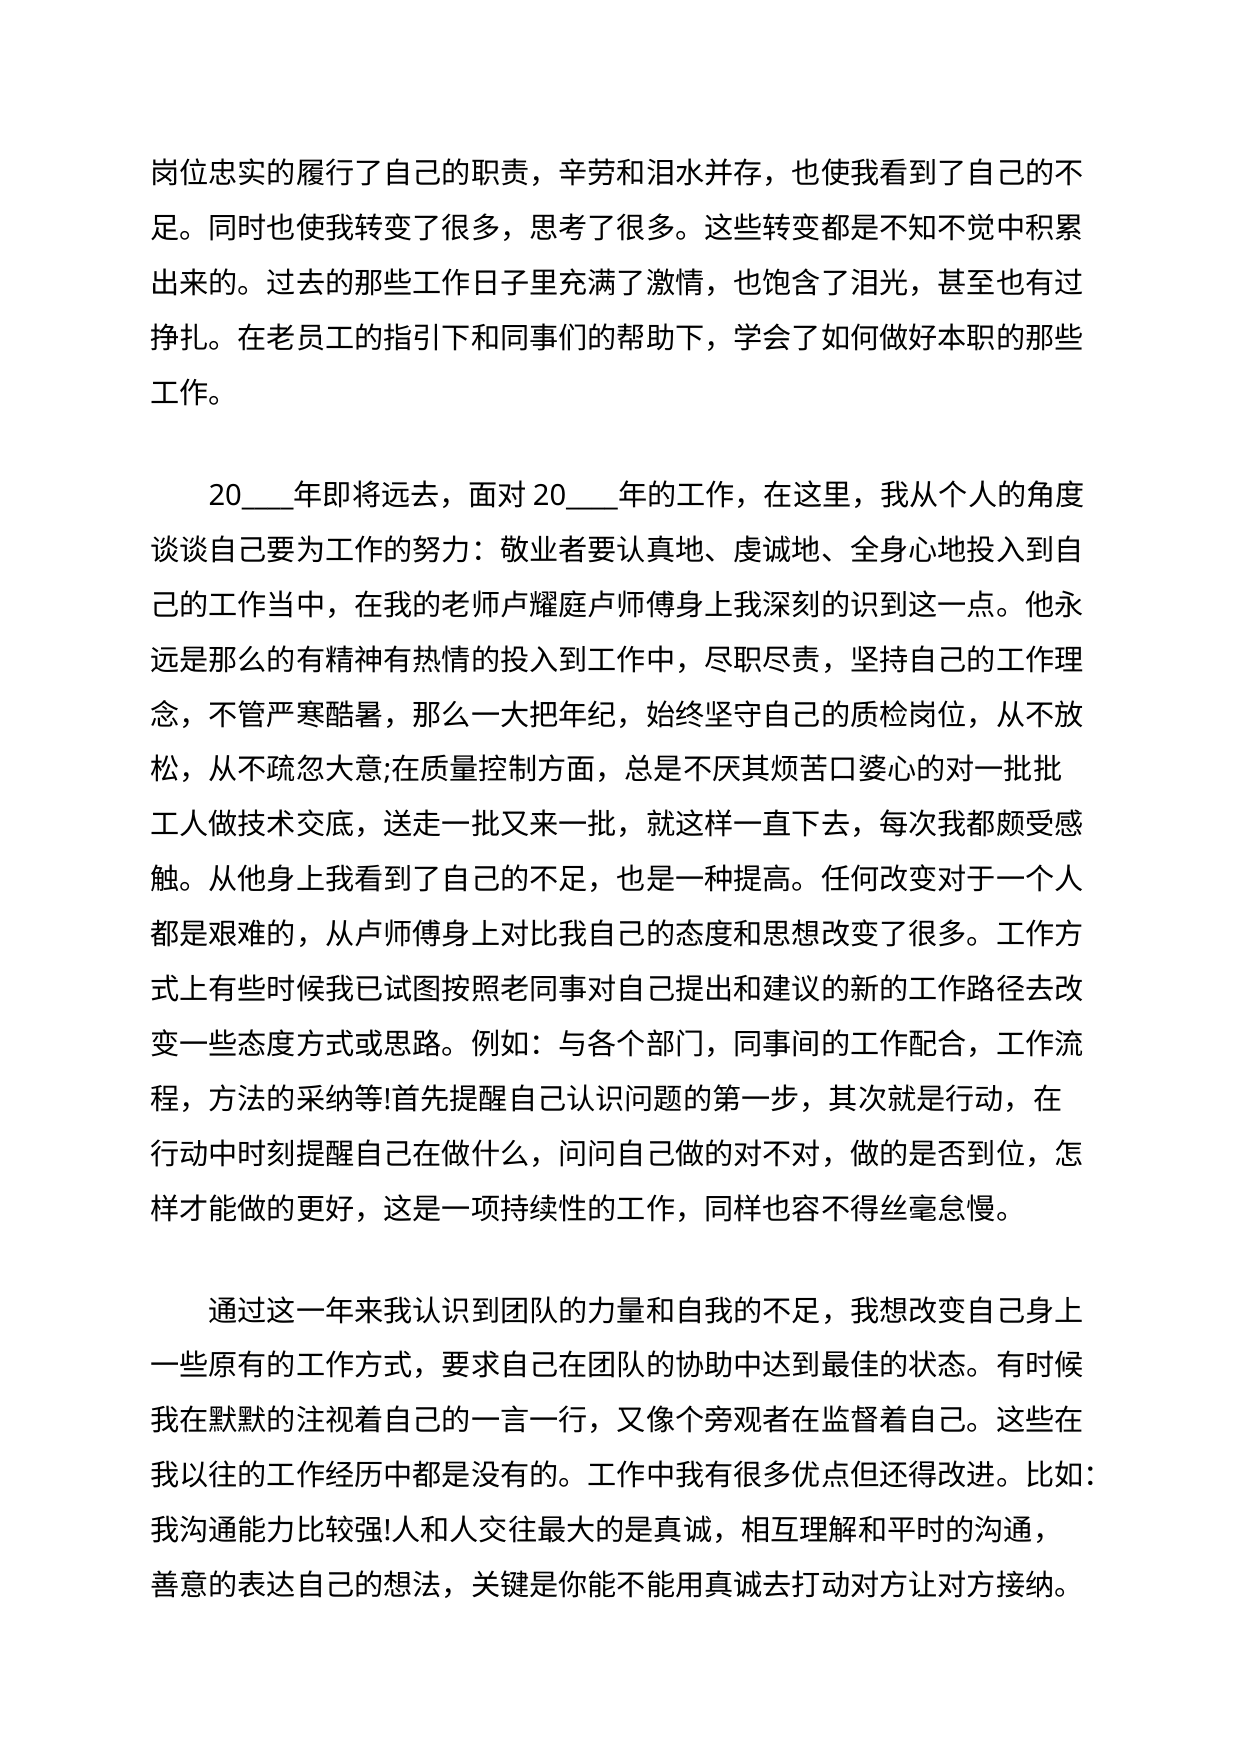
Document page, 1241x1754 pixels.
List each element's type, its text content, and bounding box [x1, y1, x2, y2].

text 20____年即将远去，面对20____年的工作，在这里，我从个人的角度谈谈自己要为工作的努力：敬业者要认真地、虔诚地、全身心地投入到自己的工作当中，在我的老师卢耀庭卢师傅身上我深刻的识到这一点。他永远是那么的有精神有热情的投入到工作中，尽职尽责，坚持自己的工作理念，不管严寒酷暑，那么一大把年纪，始终坚守自己的质检岗位，从不放松，从不疏忽大意;在质量控制方面，总是不厌其烦苦口婆心的对一批批工人做技术交底，送走一批又来一批，就这样一直下去，每次我都颇受感触。从他身上我看到了自己的不足，也是一种提高。任何改变对于一个人都是艰难的，从卢师傅身上对比我自己的态度和思想改变了很多。工作方式上有些时候我已试图按照老同事对自己提出和建议的新的工作路径去改变一些态度方式或思路。例如：与各个部门，同事间的工作配合，工作流程，方法的采纳等!首先提醒自己认识问题的第一步，其次就是行动，在行动中时刻提醒自己在做什么，问问自己做的对不对，做的是否到位，怎样才能做的更好，这是一项持续性的工作，同样也容不得丝毫怠慢。 [150, 471, 1090, 1228]
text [150, 150, 1090, 412]
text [150, 1287, 1090, 1604]
